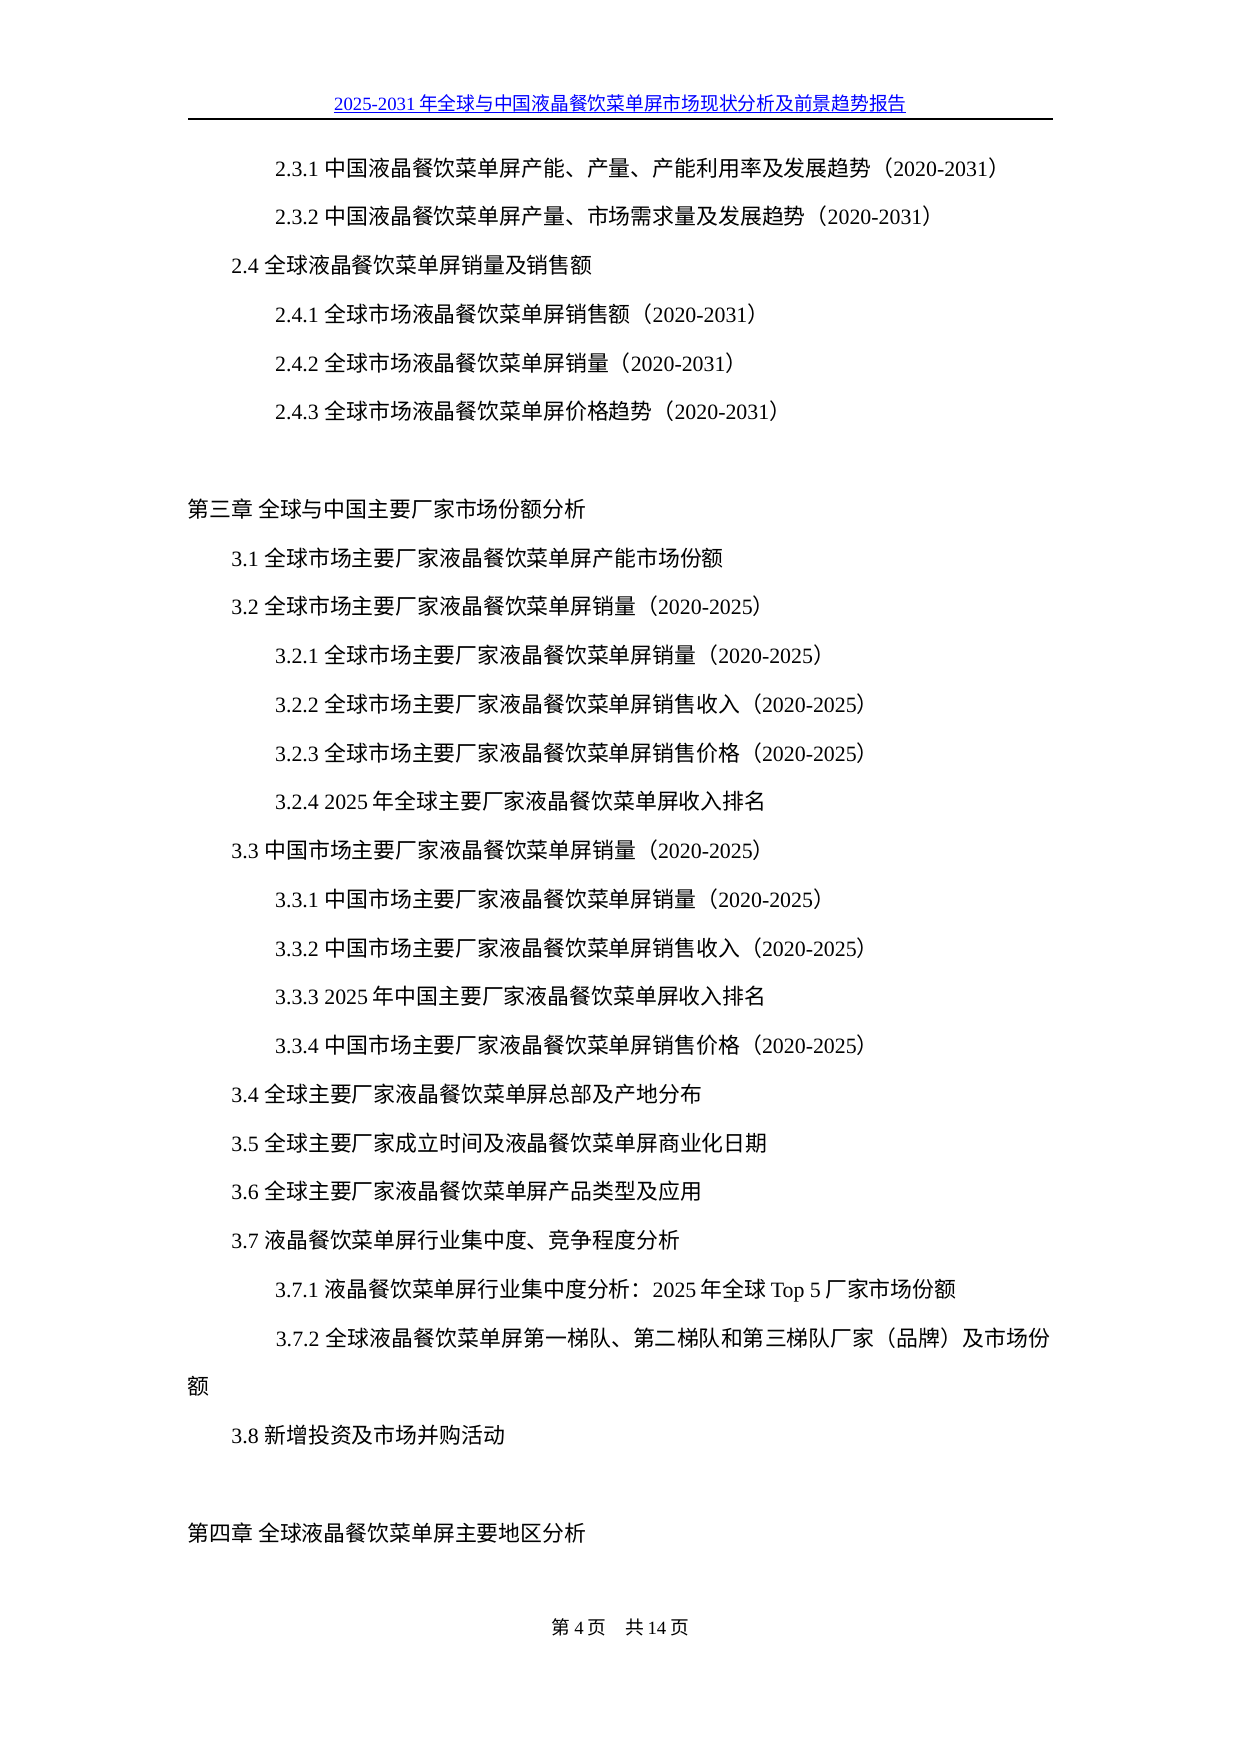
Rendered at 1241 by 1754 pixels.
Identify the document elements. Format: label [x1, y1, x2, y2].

text [187, 150, 1053, 1548]
